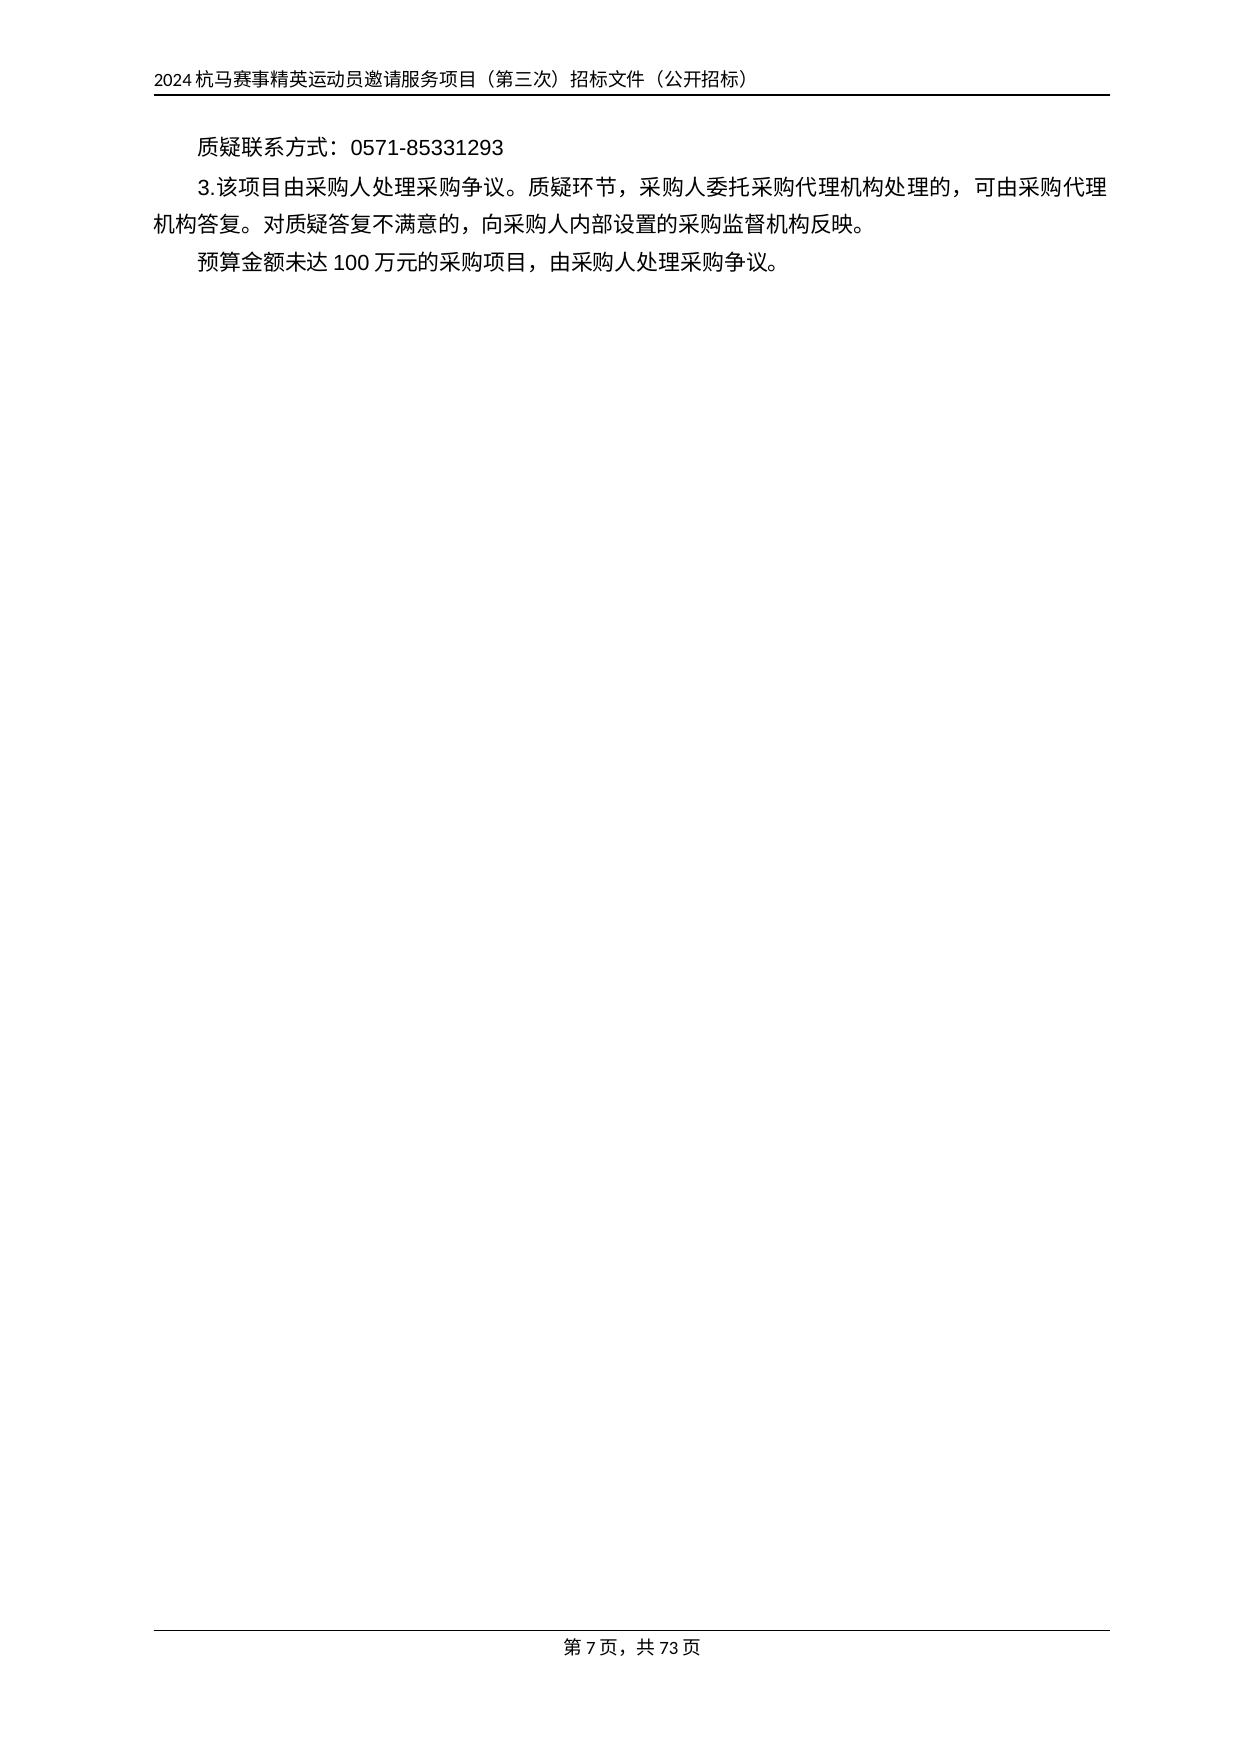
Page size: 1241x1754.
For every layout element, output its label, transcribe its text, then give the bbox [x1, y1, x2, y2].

text 预算金额未达100万元的采购项目，由采购人处理采购争议。 [153, 245, 1110, 277]
text 3.该项目由采购人处理采购争议。质疑环节，采购人委托采购代理机构处理的，可由采购代理机构答复。对质疑答复不满意的，向采购人内部设置的采购监督机构反映。 [153, 169, 1110, 239]
text 质疑联系方式：0571-85331293 [153, 130, 1110, 162]
